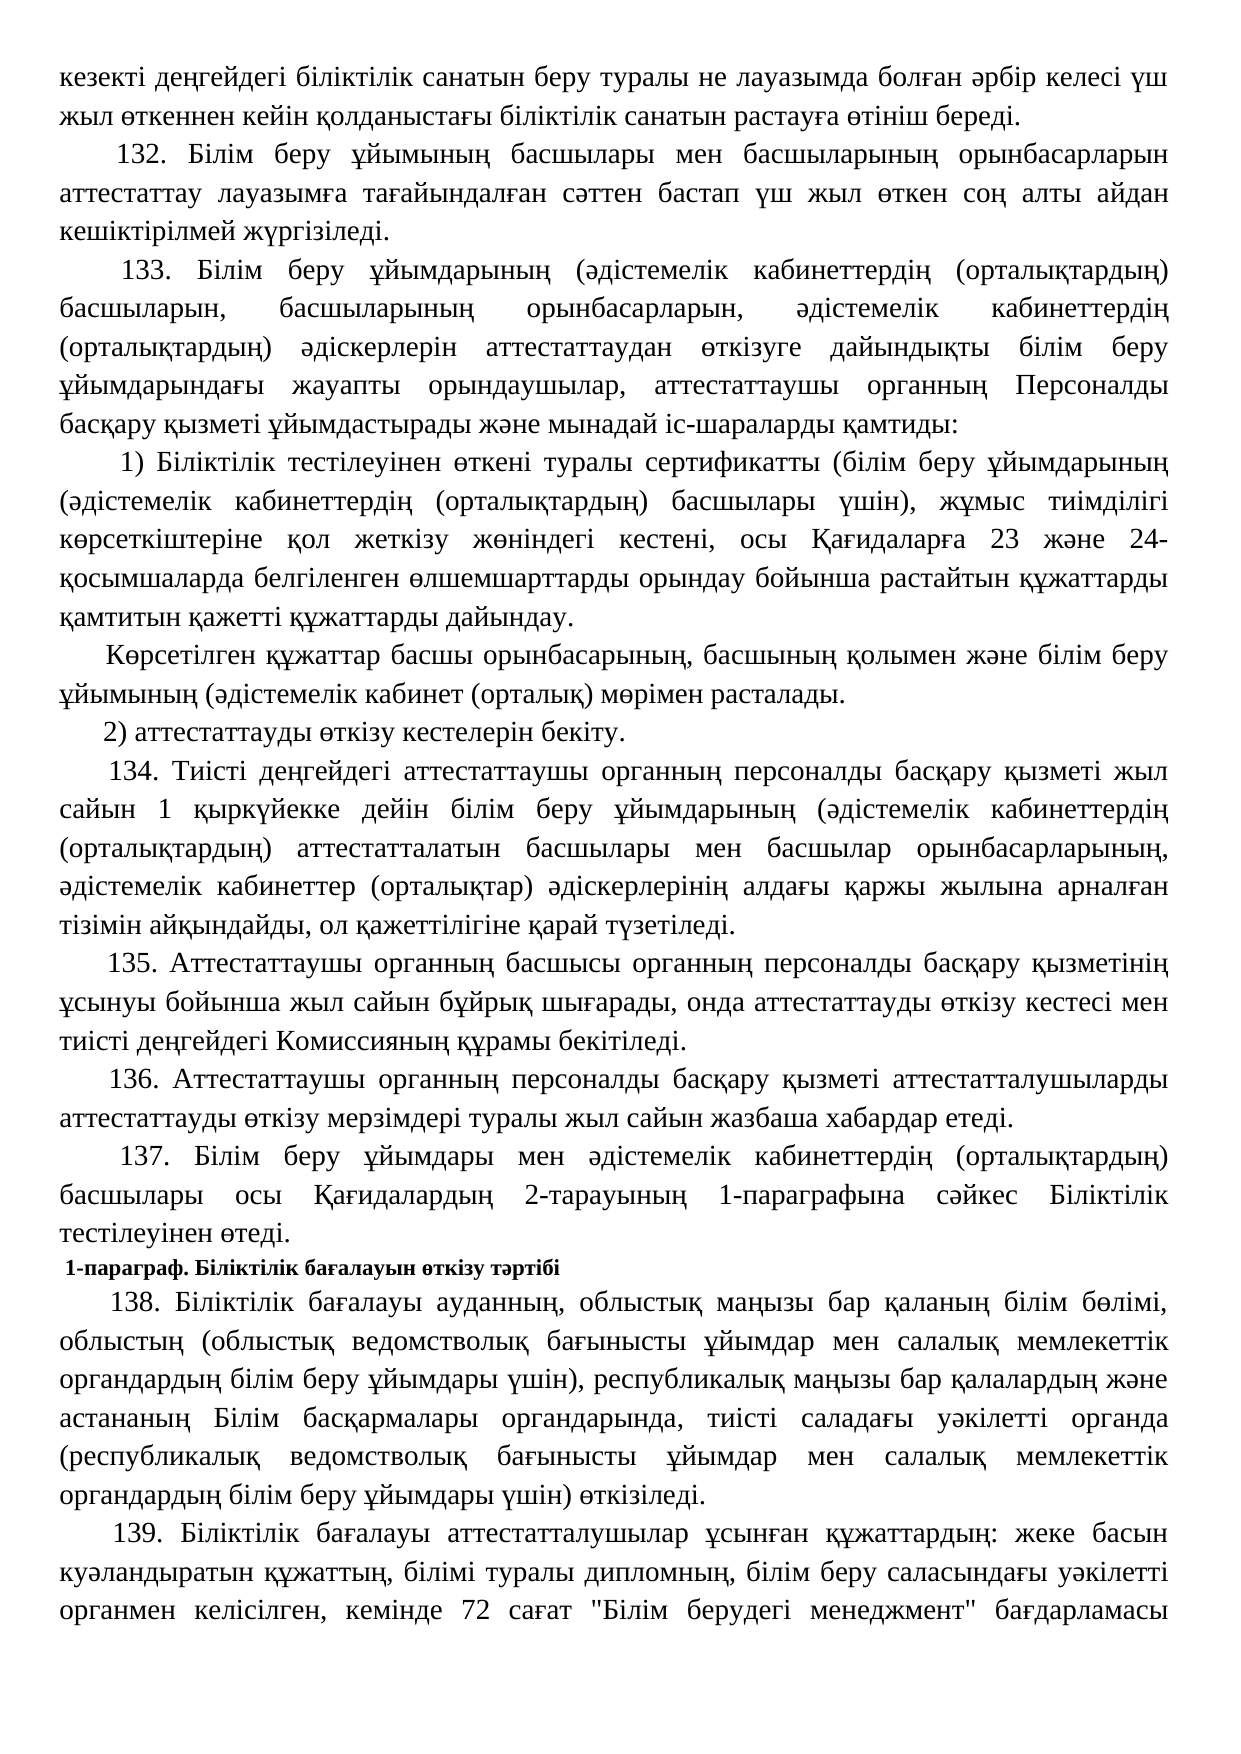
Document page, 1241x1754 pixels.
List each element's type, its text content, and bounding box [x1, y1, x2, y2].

text 134. Тиісті деңгейдегі аттестаттаушы органның персоналды басқару қызметі жыл сайын 1 қыркүйекке дейін білім беру ұйымдарының (әдістемелік кабинеттердің (орталықтардың) аттестатталатын басшылары мен басшылар орынбасарларының, әдістемелік кабинеттер (орталықтар) әдіскерлерінің алдағы қаржы жылына арналған тізімін айқындайды, ол қажеттілігіне қарай түзетіледі. [59, 753, 1169, 941]
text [59, 59, 1169, 131]
text Көрсетілген құжаттар басшы орынбасарының, басшының қолымен және білім беру ұйымының (әдістемелік кабинет (орталық) мөрімен расталады. [59, 637, 1169, 709]
text 1) Біліктілік тестілеуінен өткені туралы сертификатты (білім беру ұйымдарының (әдістемелік кабинеттердің (орталықтардың) басшылары үшін), жұмыс тиімділігі көрсеткіштеріне қол жеткізу жөніндегі кестені, осы Қағидаларға 23 және 24-қосымшаларда белгіленген өлшемшарттарды орындау бойынша растайтын құжаттарды қамтитын қажетті құжаттарды дайындау. [59, 444, 1169, 632]
text 132. Білім беру ұйымының басшылары мен басшыларының орынбасарларын аттестаттау лауазымға тағайындалған сәттен бастап үш жыл өткен соң алты айдан кешіктірілмей жүргізіледі. [59, 136, 1169, 247]
text 1-параграф. Біліктілік бағалауын өткізу тәртібі [59, 1254, 1169, 1280]
text 135. Аттестаттаушы органның басшысы органның персоналды басқару қызметінің ұсынуы бойынша жыл сайын бұйрық шығарады, онда аттестаттауды өткізу кестесі мен тиісті деңгейдегі Комиссияның құрамы бекітіледі. [59, 946, 1169, 1056]
text 137. Білім беру ұйымдары мен әдістемелік кабинеттердің (орталықтардың) басшылары осы Қағидалардың 2-тарауының 1-параграфына сәйкес Біліктілік тестілеуінен өтеді. [59, 1138, 1169, 1249]
text 133. Білім беру ұйымдарының (әдістемелік кабинеттердің (орталықтардың) басшыларын, басшыларының орынбасарларын, әдістемелік кабинеттердің (орталықтардың) әдіскерлерін аттестаттаудан өткізуге дайындықты білім беру ұйымдарындағы жауапты орындаушылар, аттестаттаушы органның Персоналды басқару қызметі ұйымдастырады және мынадай іс-шараларды қамтиды: [59, 252, 1169, 439]
text 2) аттестаттауды өткізу кестелерін бекіту. [59, 714, 1169, 748]
text 138. Біліктілік бағалауы ауданның, облыстық маңызы бар қаланың білім бөлімі, облыстың (облыстық ведомстволық бағынысты ұйымдар мен салалық мемлекеттік органдардың білім беру ұйымдары үшін), республикалық маңызы бар қалалардың және астананың Білім басқармалары органдарында, тиісті саладағы уәкілетті органда (республикалық ведомстволық бағынысты ұйымдар мен салалық мемлекеттік органдардың білім беру ұйымдары үшін) өткізіледі. [59, 1284, 1169, 1510]
text 136. Аттестаттаушы органның персоналды басқару қызметі аттестатталушыларды аттестаттауды өткізу мерзімдері туралы жыл сайын жазбаша хабардар етеді. [59, 1061, 1169, 1133]
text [59, 1515, 1169, 1626]
